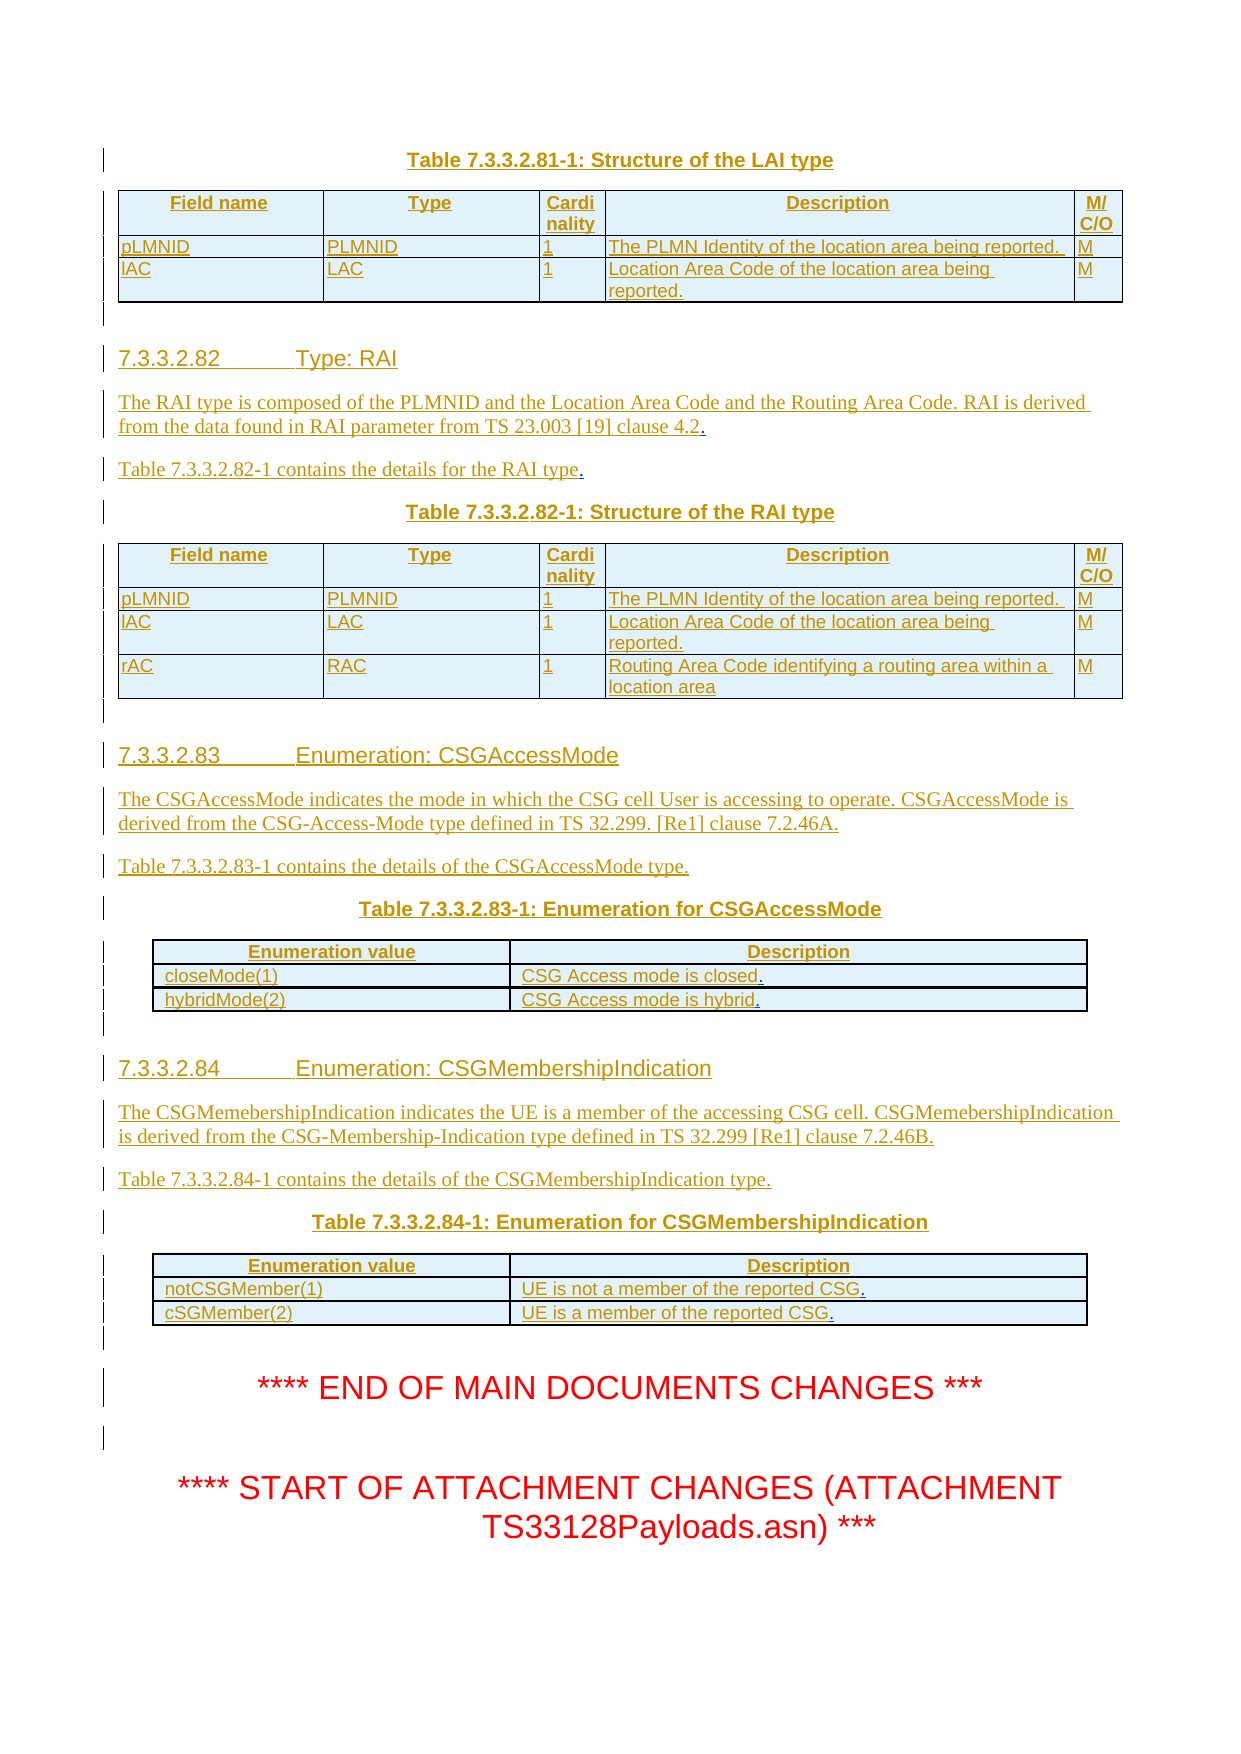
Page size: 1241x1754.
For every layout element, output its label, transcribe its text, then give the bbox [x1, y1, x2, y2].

text **** START OF ATTACHMENT CHANGES (ATTACHMENT TS33128Payloads.asn) *** [118, 1468, 1122, 1545]
text **** END OF MAIN DOCUMENTS CHANGES *** [118, 1368, 1122, 1407]
